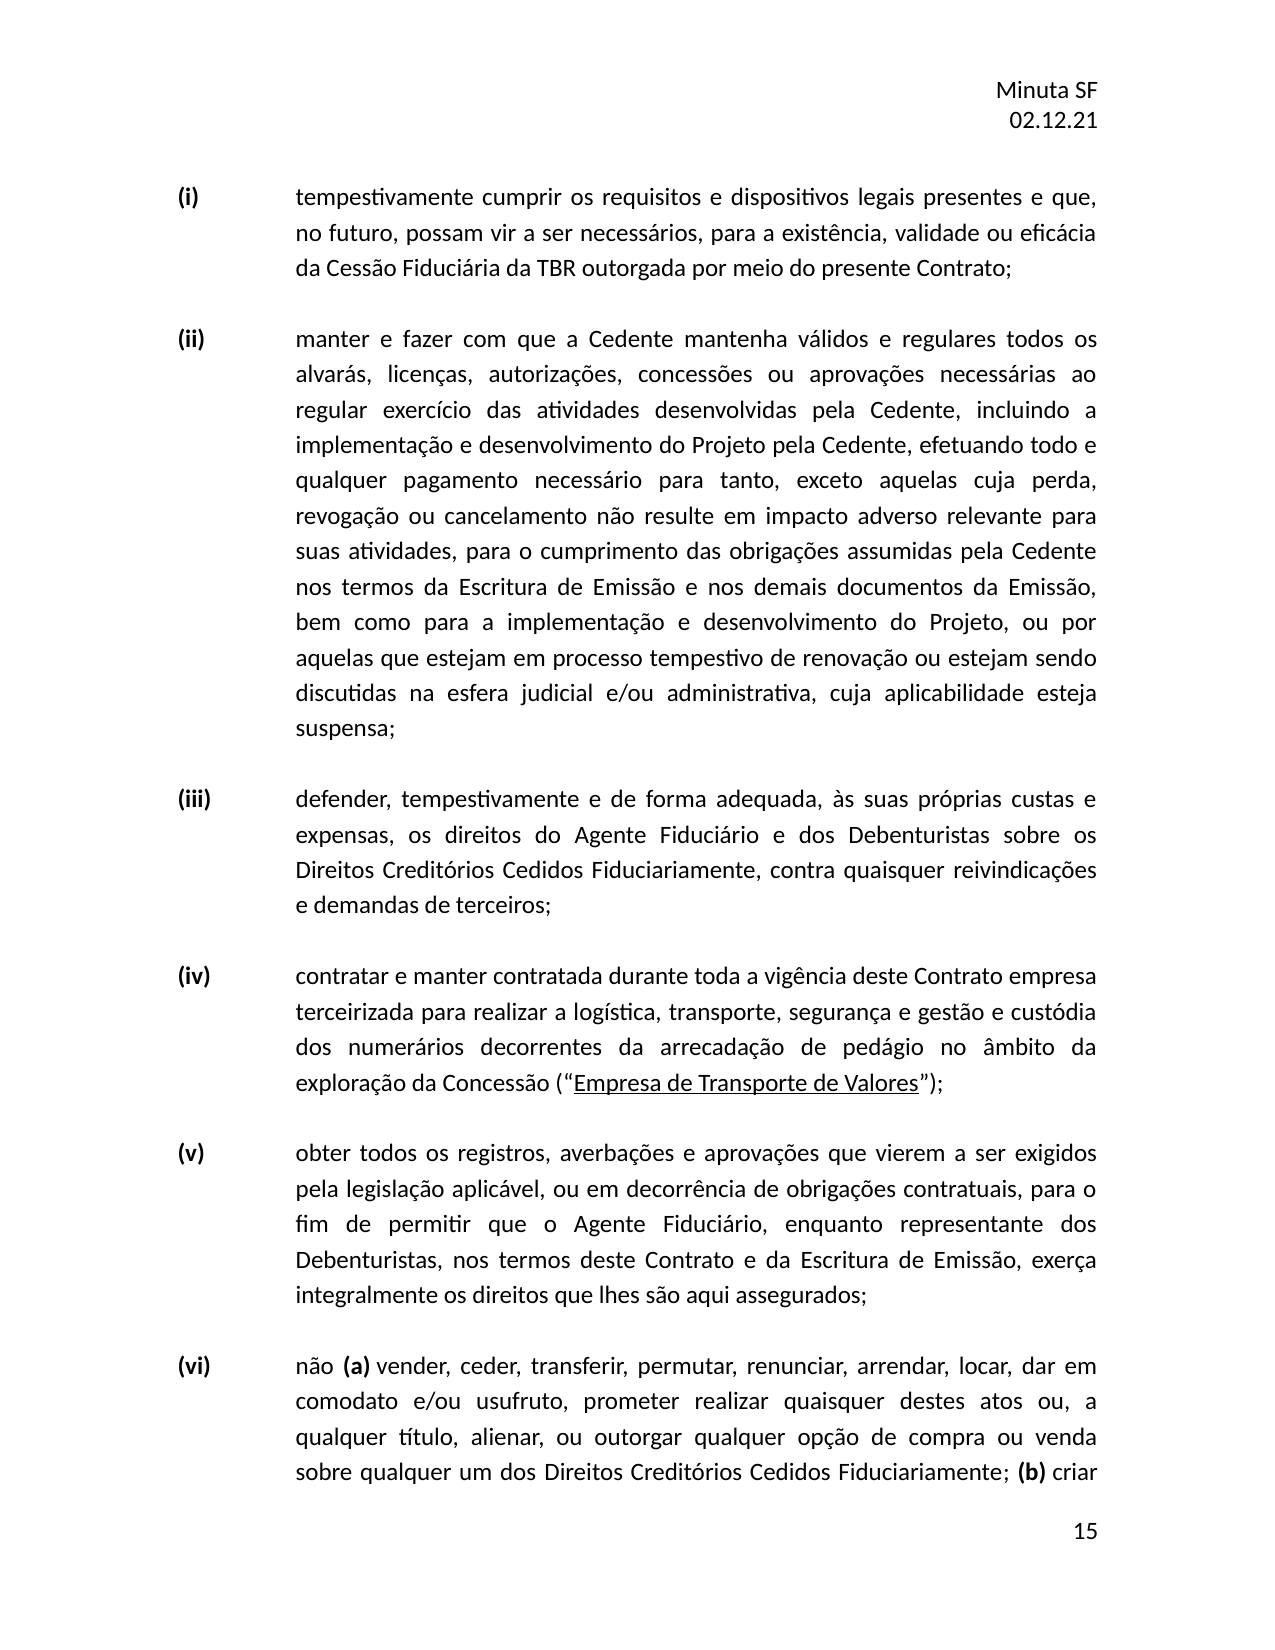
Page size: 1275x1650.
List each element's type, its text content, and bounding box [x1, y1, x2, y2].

list contratar e manter contratada durante toda a vigência deste Contrato empresa terceirizada para realizar a logística, transporte, segurança e gestão e custódia dos numerários decorrentes da arrecadação de pedágio no âmbito da exploração da Concessão (“Empresa de Transporte de Valores”); [177, 956, 1098, 1098]
list tempestivamente cumprir os requisitos e dispositivos legais presentes e que, no futuro, possam vir a ser necessários, para a existência, validade ou eficácia da Cessão Fiduciária da TBR outorgada por meio do presente Contrato; [177, 177, 1098, 283]
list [177, 1346, 1098, 1488]
list manter e fazer com que a Cedente mantenha válidos e regulares todos os alvarás, licenças, autorizações, concessões ou aprovações necessárias ao regular exercício das atividades desenvolvidas pela Cedente, incluindo a implementação e desenvolvimento do Projeto pela Cedente, efetuando todo e qualquer pagamento necessário para tanto, exceto aquelas cuja perda, revogação ou cancelamento não resulte em impacto adverso relevante para suas atividades, para o cumprimento das obrigações assumidas pela Cedente nos termos da Escritura de Emissão e nos demais documentos da Emissão, bem como para a implementação e desenvolvimento do Projeto, ou por aquelas que estejam em processo tempestivo de renovação ou estejam sendo discutidas na esfera judicial e/ou administrativa, cuja aplicabilidade esteja suspensa; [177, 319, 1098, 744]
list obter todos os registros, averbações e aprovações que vierem a ser exigidos pela legislação aplicável, ou em decorrência de obrigações contratuais, para o fim de permitir que o Agente Fiduciário, enquanto representante dos Debenturistas, nos termos deste Contrato e da Escritura de Emissão, exerça integralmente os direitos que lhes são aqui assegurados; [177, 1133, 1098, 1311]
list defender, tempestivamente e de forma adequada, às suas próprias custas e expensas, os direitos do Agente Fiduciário e dos Debenturistas sobre os Direitos Creditórios Cedidos Fiduciariamente, contra quaisquer reivindicações e demandas de terceiros; [177, 779, 1098, 921]
